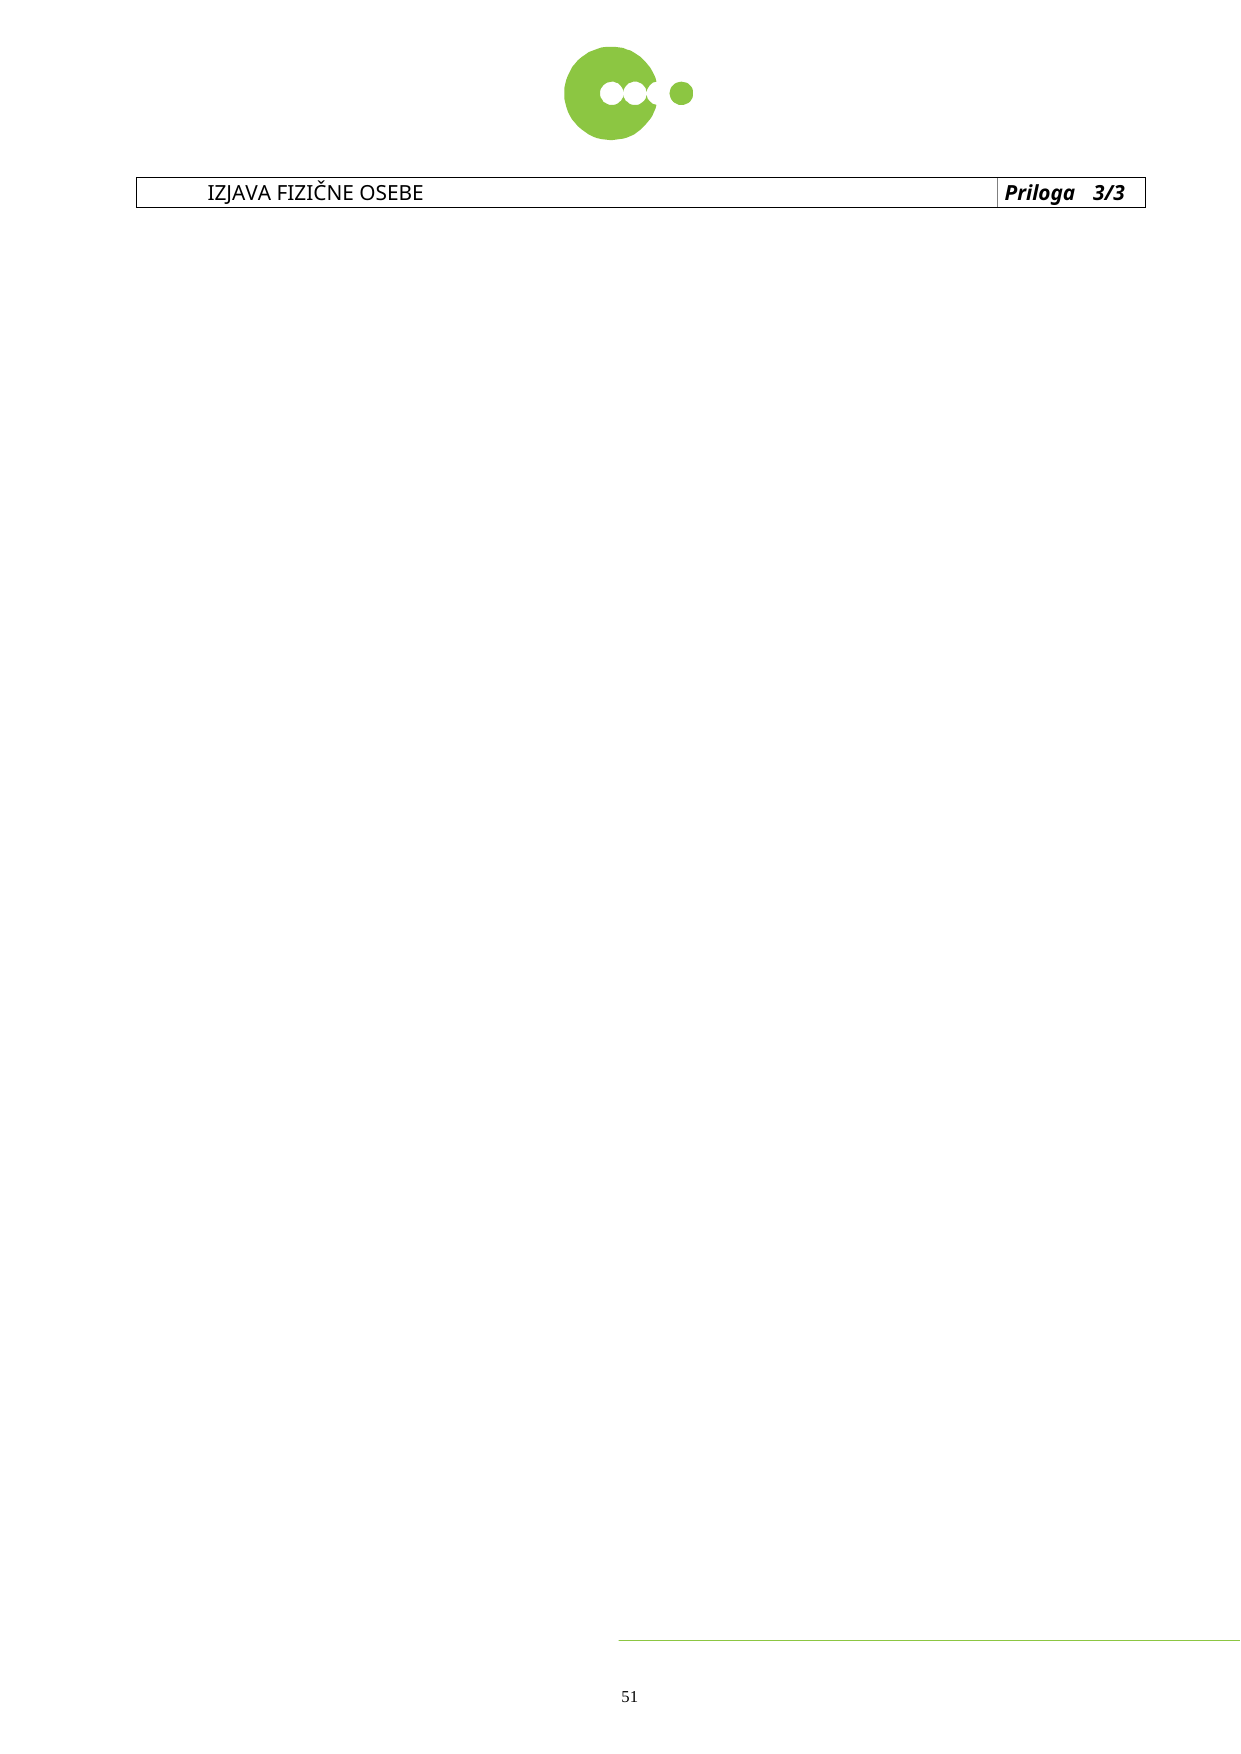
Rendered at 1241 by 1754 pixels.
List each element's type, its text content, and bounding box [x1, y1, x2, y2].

table_header 3/3 [1086, 178, 1145, 207]
table_header [137, 178, 200, 207]
table_header Priloga [998, 178, 1086, 207]
table_header IZJAVA FIZIČNE OSEBE [200, 178, 997, 207]
